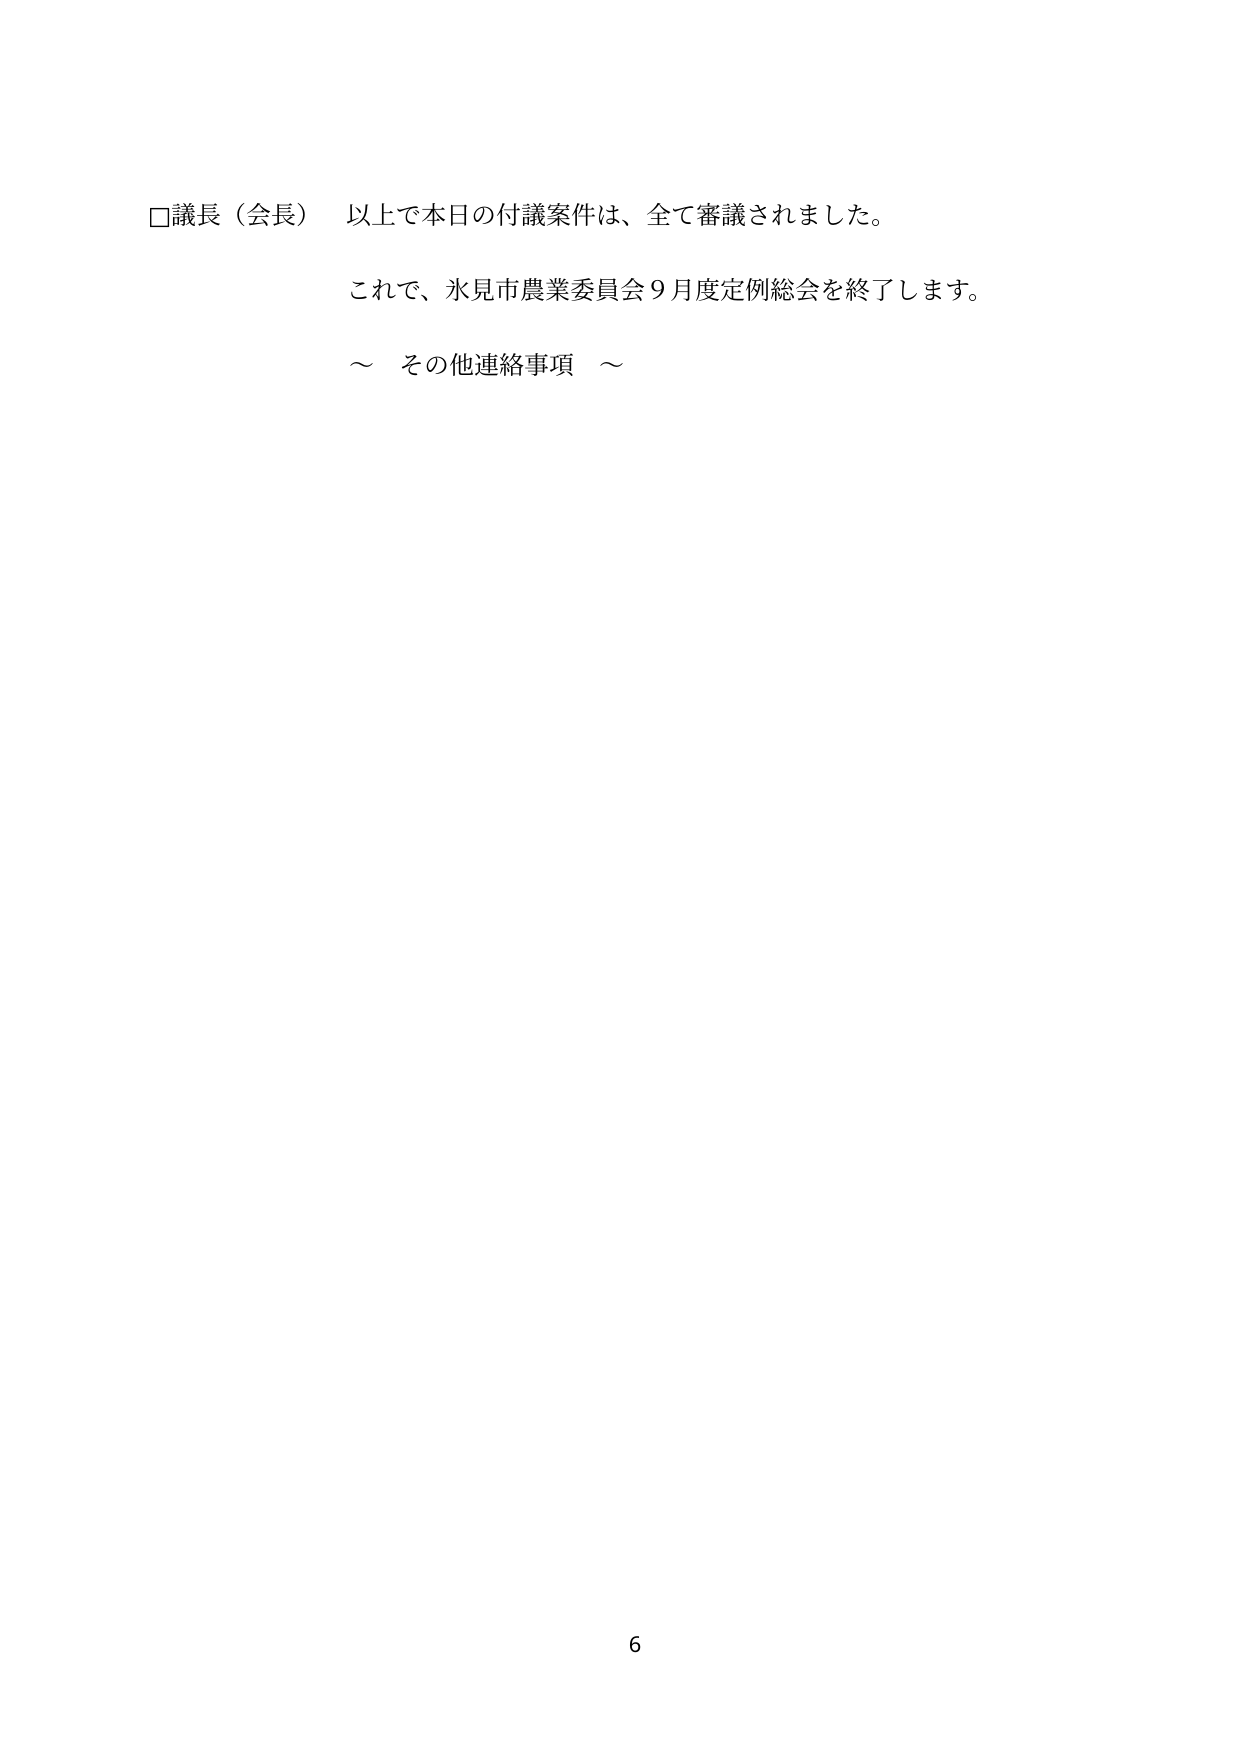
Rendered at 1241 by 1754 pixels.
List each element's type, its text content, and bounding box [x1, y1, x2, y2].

text これで、氷見市農業委員会９月度定例総会を終了します。 [148, 270, 1122, 307]
text □議長（会長） 以上で本日の付議案件は、全て審議されました。 [148, 195, 1122, 232]
text ～ その他連絡事項 ～ [148, 345, 1122, 382]
